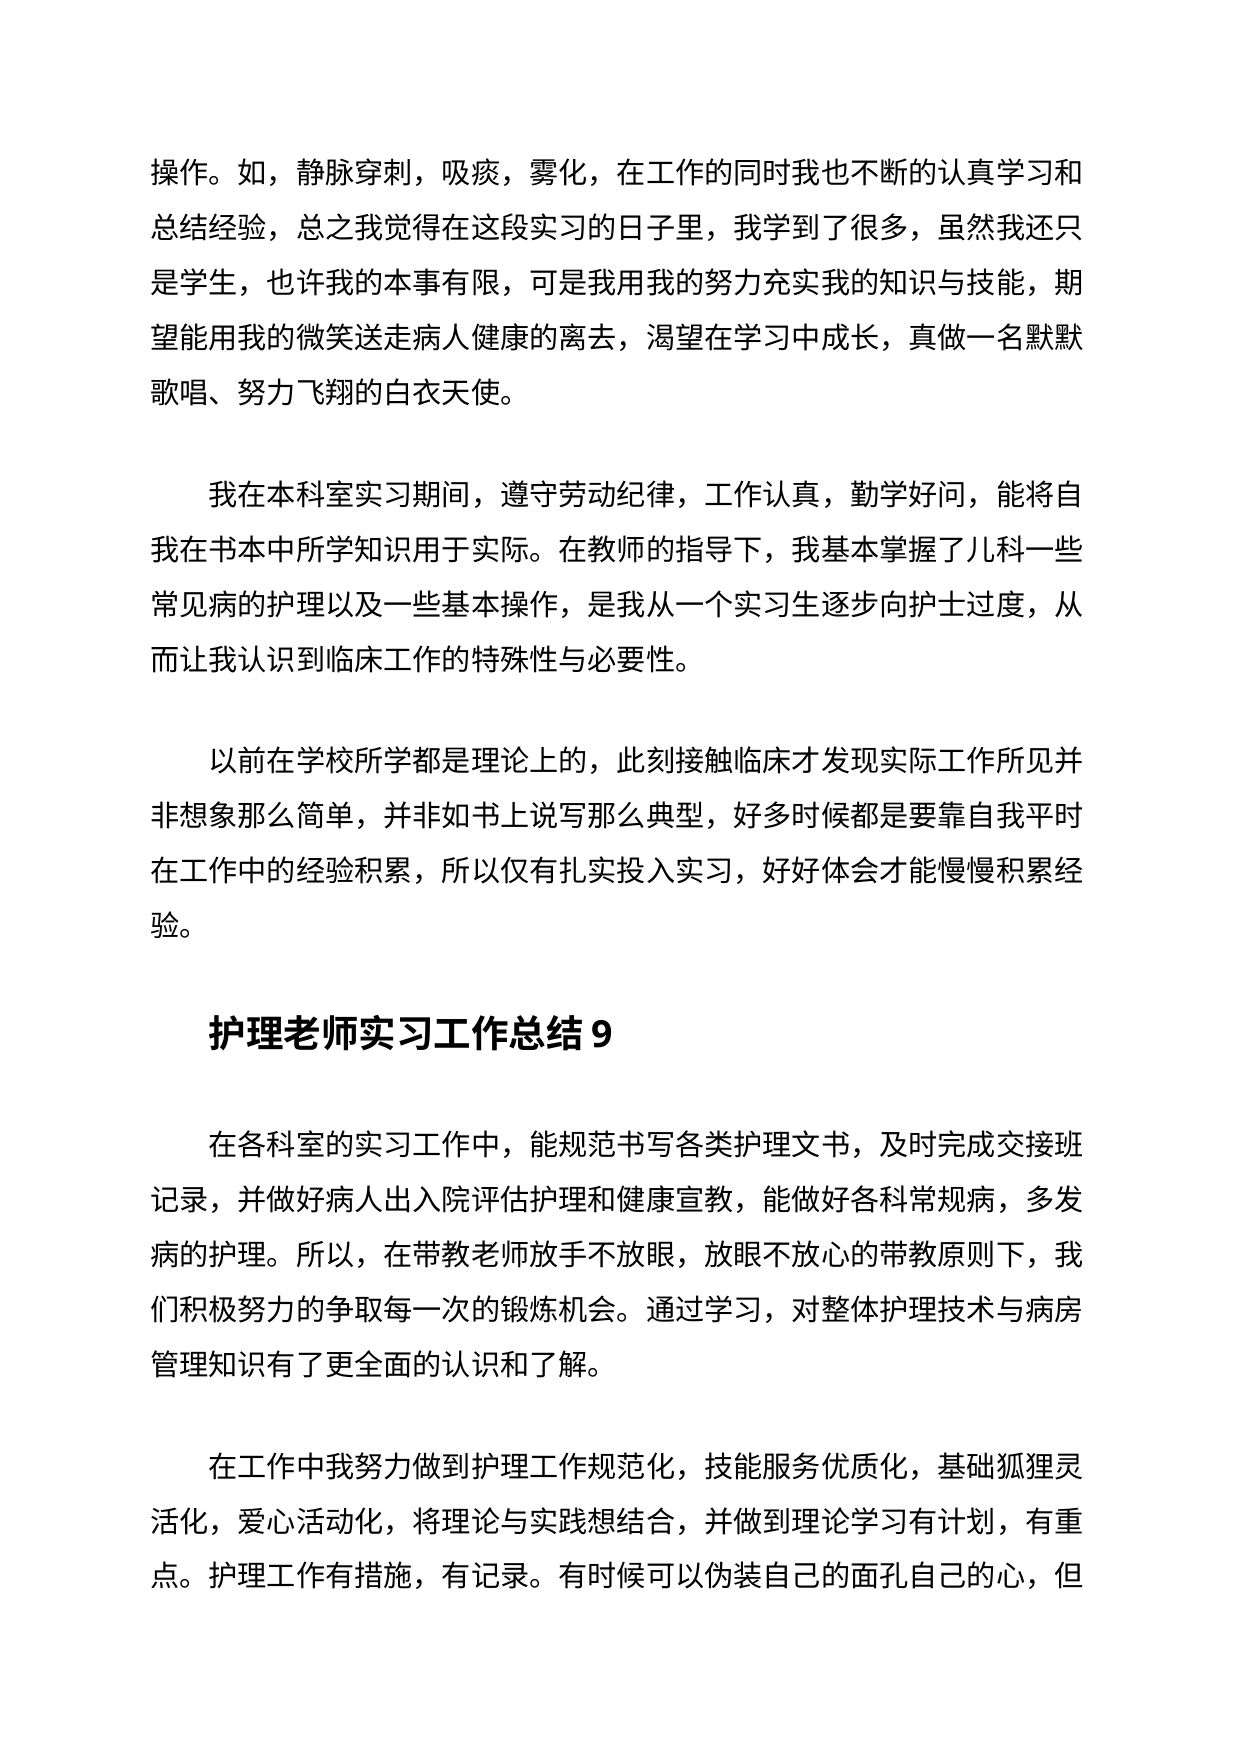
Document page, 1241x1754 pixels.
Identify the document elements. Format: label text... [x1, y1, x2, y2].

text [150, 150, 1090, 412]
text 我在本科室实习期间，遵守劳动纪律，工作认真，勤学好问，能将自我在书本中所学知识用于实际。在教师的指导下，我基本掌握了儿科一些常见病的护理以及一些基本操作，是我从一个实习生逐步向护士过度，从而让我认识到临床工作的特殊性与必要性。 [150, 471, 1090, 678]
text 护理老师实习工作总结9 [150, 1004, 1090, 1059]
text 以前在学校所学都是理论上的，此刻接触临床才发现实际工作所见并非想象那么简单，并非如书上说写那么典型，好多时候都是要靠自我平时在工作中的经验积累，所以仅有扎实投入实习，好好体会才能慢慢积累经验。 [150, 738, 1090, 945]
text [150, 1443, 1090, 1595]
text 在各科室的实习工作中，能规范书写各类护理文书，及时完成交接班记录，并做好病人出入院评估护理和健康宣教，能做好各科常规病，多发病的护理。所以，在带教老师放手不放眼，放眼不放心的带教原则下，我们积极努力的争取每一次的锻炼机会。通过学习，对整体护理技术与病房管理知识有了更全面的认识和了解。 [150, 1122, 1090, 1384]
